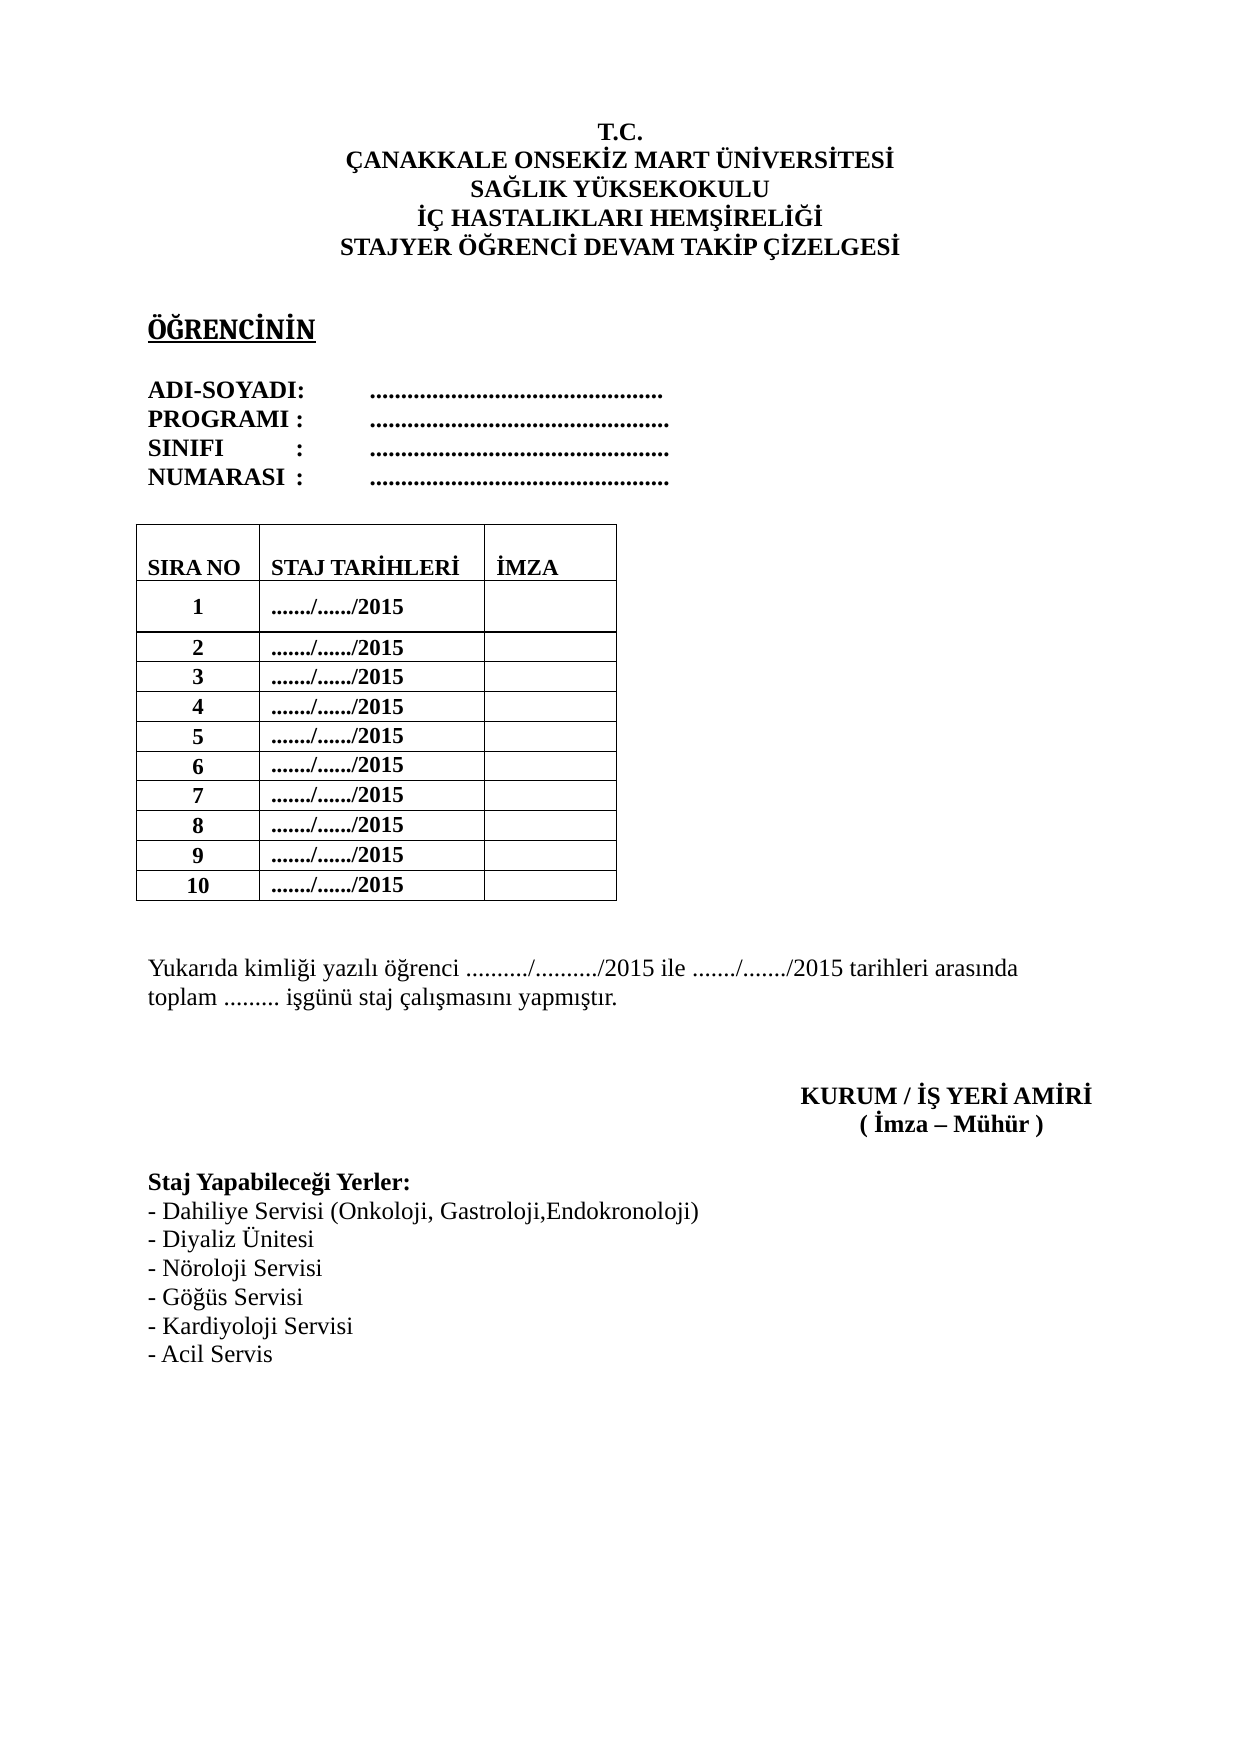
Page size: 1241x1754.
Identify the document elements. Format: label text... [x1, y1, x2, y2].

text STAJYER ÖĞRENCİ DEVAM TAKİP ÇİZELGESİ [148, 232, 1092, 260]
table_cell 8 [137, 811, 259, 840]
table_cell [485, 781, 616, 810]
table_cell [485, 811, 616, 840]
table_cell ......./....../2015 [260, 692, 484, 721]
table_cell 3 [137, 662, 259, 691]
text KURUM / İŞ YERİ AMİRİ [148, 1081, 1092, 1109]
table_cell [485, 692, 616, 721]
text - Diyaliz Ünitesi [148, 1224, 1092, 1253]
text - Göğüs Servisi [148, 1282, 1092, 1311]
text PROGRAMI : ................................................ [148, 404, 1092, 433]
text - Dahiliye Servisi (Onkoloji, Gastroloji,Endokronoloji) [148, 1196, 1092, 1224]
table_cell ......./....../2015 [260, 722, 484, 751]
table_header SIRA NO [137, 525, 259, 580]
text İÇ HASTALIKLARI HEMŞİRELİĞİ [148, 203, 1092, 232]
text Staj Yapabileceği Yerler: [148, 1167, 1092, 1196]
text ADI-SOYADI: ............................................... [148, 375, 1092, 404]
table_cell [485, 752, 616, 780]
text Yukarıda kimliği yazılı öğrenci ........../........../2015 ile ......./......./2015 tarihleri arasında toplam ......... işgünü staj çalışmasını yapmıştır. [148, 953, 1092, 1011]
text - Nöroloji Servisi [148, 1253, 1092, 1282]
table_cell ......./....../2015 [260, 633, 484, 661]
table_cell 6 [137, 752, 259, 780]
table_cell 5 [137, 722, 259, 751]
table_cell [485, 871, 616, 899]
table_cell 10 [137, 871, 259, 899]
table_cell 4 [137, 692, 259, 721]
table_cell 2 [137, 633, 259, 661]
table_cell 9 [137, 841, 259, 870]
table_cell [485, 581, 616, 631]
text SINIFI : ................................................ [148, 433, 1092, 462]
table_cell ......./....../2015 [260, 752, 484, 780]
table_cell ......./....../2015 [260, 871, 484, 899]
text - Acil Servis [148, 1339, 1092, 1368]
text T.C. [148, 117, 1092, 145]
table_cell ......./....../2015 [260, 662, 484, 691]
text - Kardiyoloji Servisi [148, 1311, 1092, 1339]
table_header STAJ TARİHLERİ [260, 525, 484, 580]
table_header İMZA [485, 525, 616, 580]
table_cell 1 [137, 581, 259, 631]
table_cell [485, 841, 616, 870]
table_cell [485, 662, 616, 691]
table_cell [485, 722, 616, 751]
text SAĞLIK YÜKSEKOKULU [148, 174, 1092, 203]
text ( İmza – Mühür ) [148, 1109, 1092, 1138]
table_cell 7 [137, 781, 259, 810]
table_cell ......./....../2015 [260, 781, 484, 810]
table_cell ......./....../2015 [260, 841, 484, 870]
text NUMARASI : ................................................ [148, 462, 1092, 490]
subtitle ÖĞRENCİNİN [148, 313, 1092, 347]
table_cell [485, 633, 616, 661]
text ÇANAKKALE ONSEKİZ MART ÜNİVERSİTESİ [148, 145, 1092, 174]
table_cell ......./....../2015 [260, 581, 484, 631]
table_cell ......./....../2015 [260, 811, 484, 840]
